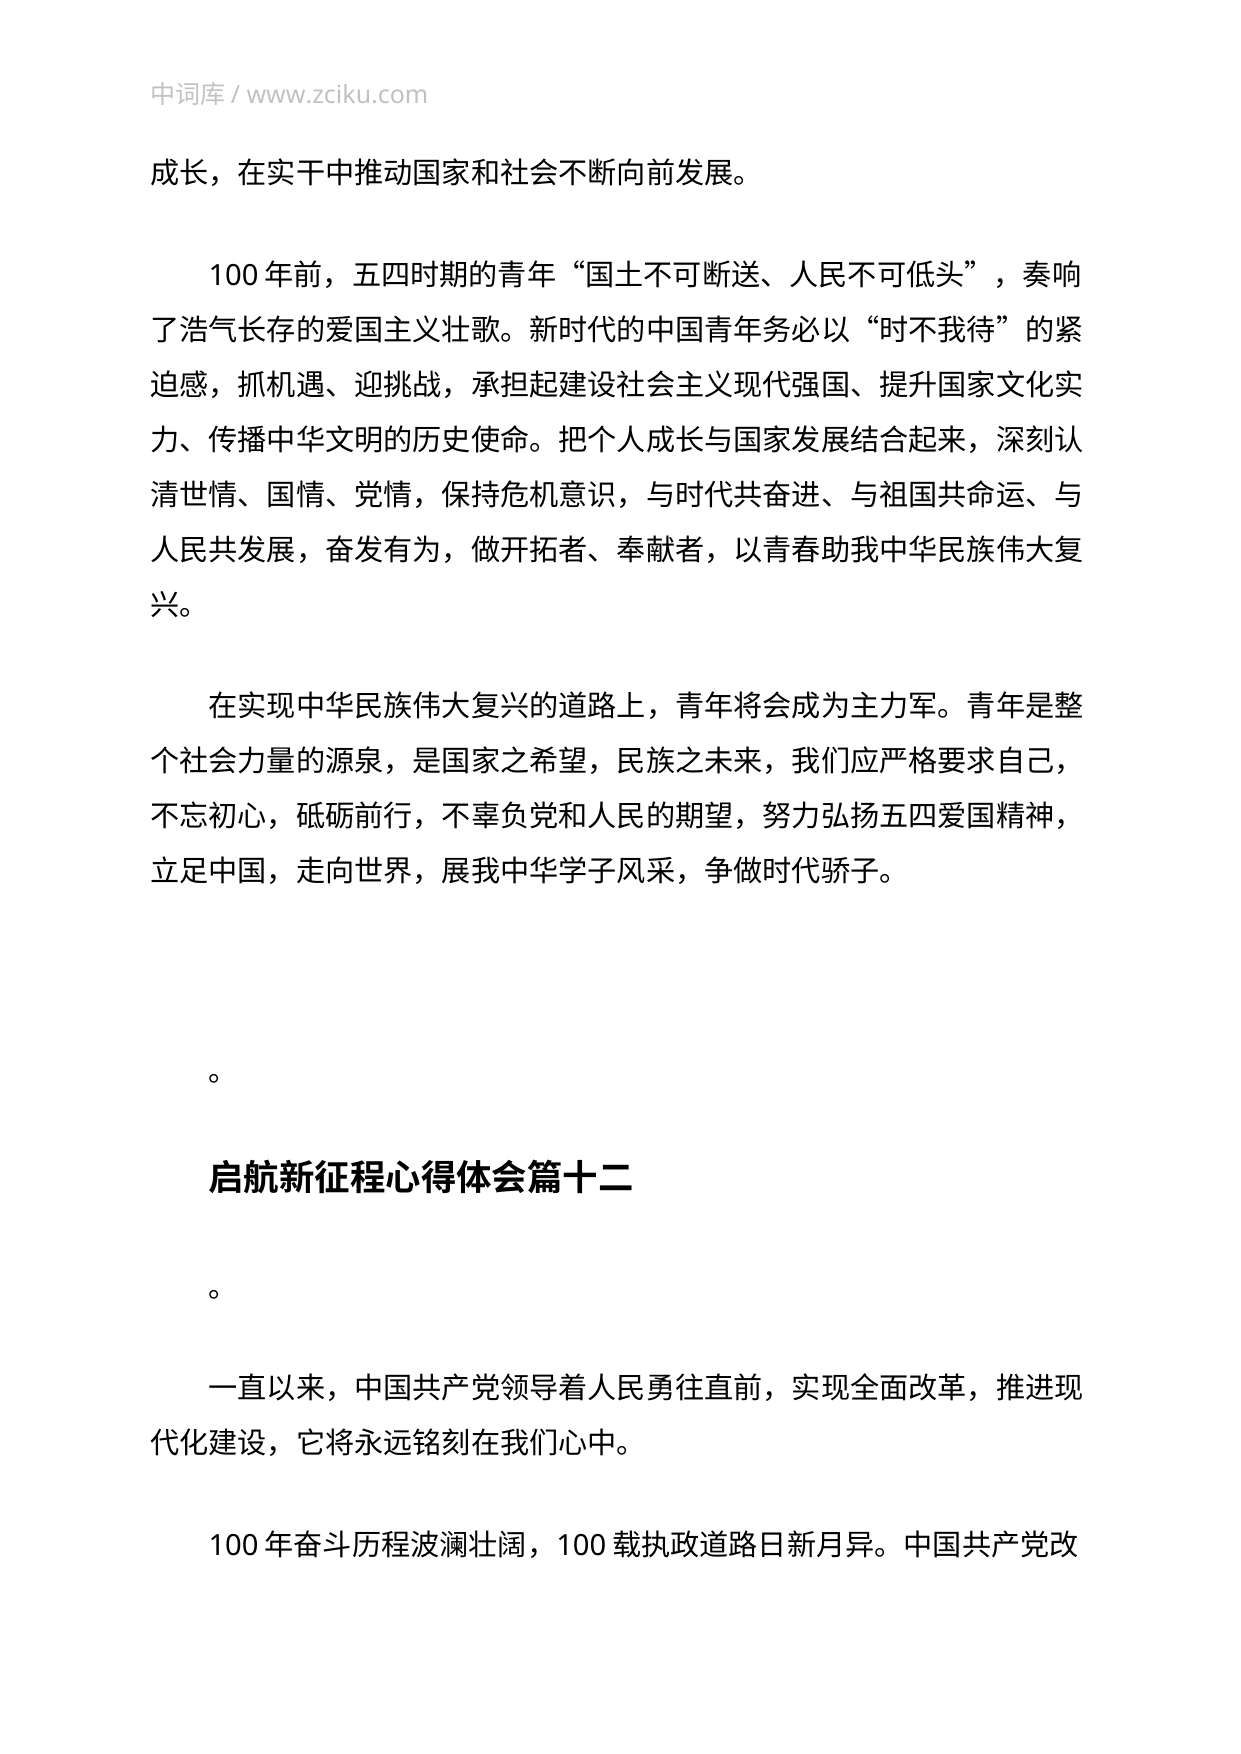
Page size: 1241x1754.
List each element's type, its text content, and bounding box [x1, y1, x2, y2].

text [150, 1522, 1090, 1564]
text 在实现中华民族伟大复兴的道路上，青年将会成为主力军。青年是整个社会力量的源泉，是国家之希望，民族之未来，我们应严格要求自己，不忘初心，砥砺前行，不辜负党和人民的期望，努力弘扬五四爱国精神，立足中国，走向世界，展我中华学子风采，争做时代骄子。 [150, 683, 1090, 890]
text 。 [150, 1048, 1090, 1090]
text 100年前，五四时期的青年“国土不可断送、人民不可低头”，奏响了浩气长存的爱国主义壮歌。新时代的中国青年务必以“时不我待”的紧迫感，抓机遇、迎挑战，承担起建设社会主义现代强国、提升国家文化实力、传播中华文明的历史使命。把个人成长与国家发展结合起来，深刻认清世情、国情、党情，保持危机意识，与时代共奋进、与祖国共命运、与人民共发展，奋发有为，做开拓者、奉献者，以青春助我中华民族伟大复兴。 [150, 252, 1090, 623]
text 。 [150, 1263, 1090, 1305]
text 一直以来，中国共产党领导着人民勇往直前，实现全面改革，推进现代化建设，它将永远铭刻在我们心中。 [150, 1365, 1090, 1462]
text 启航新征程心得体会篇十二 [150, 1150, 1090, 1201]
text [150, 150, 1090, 192]
